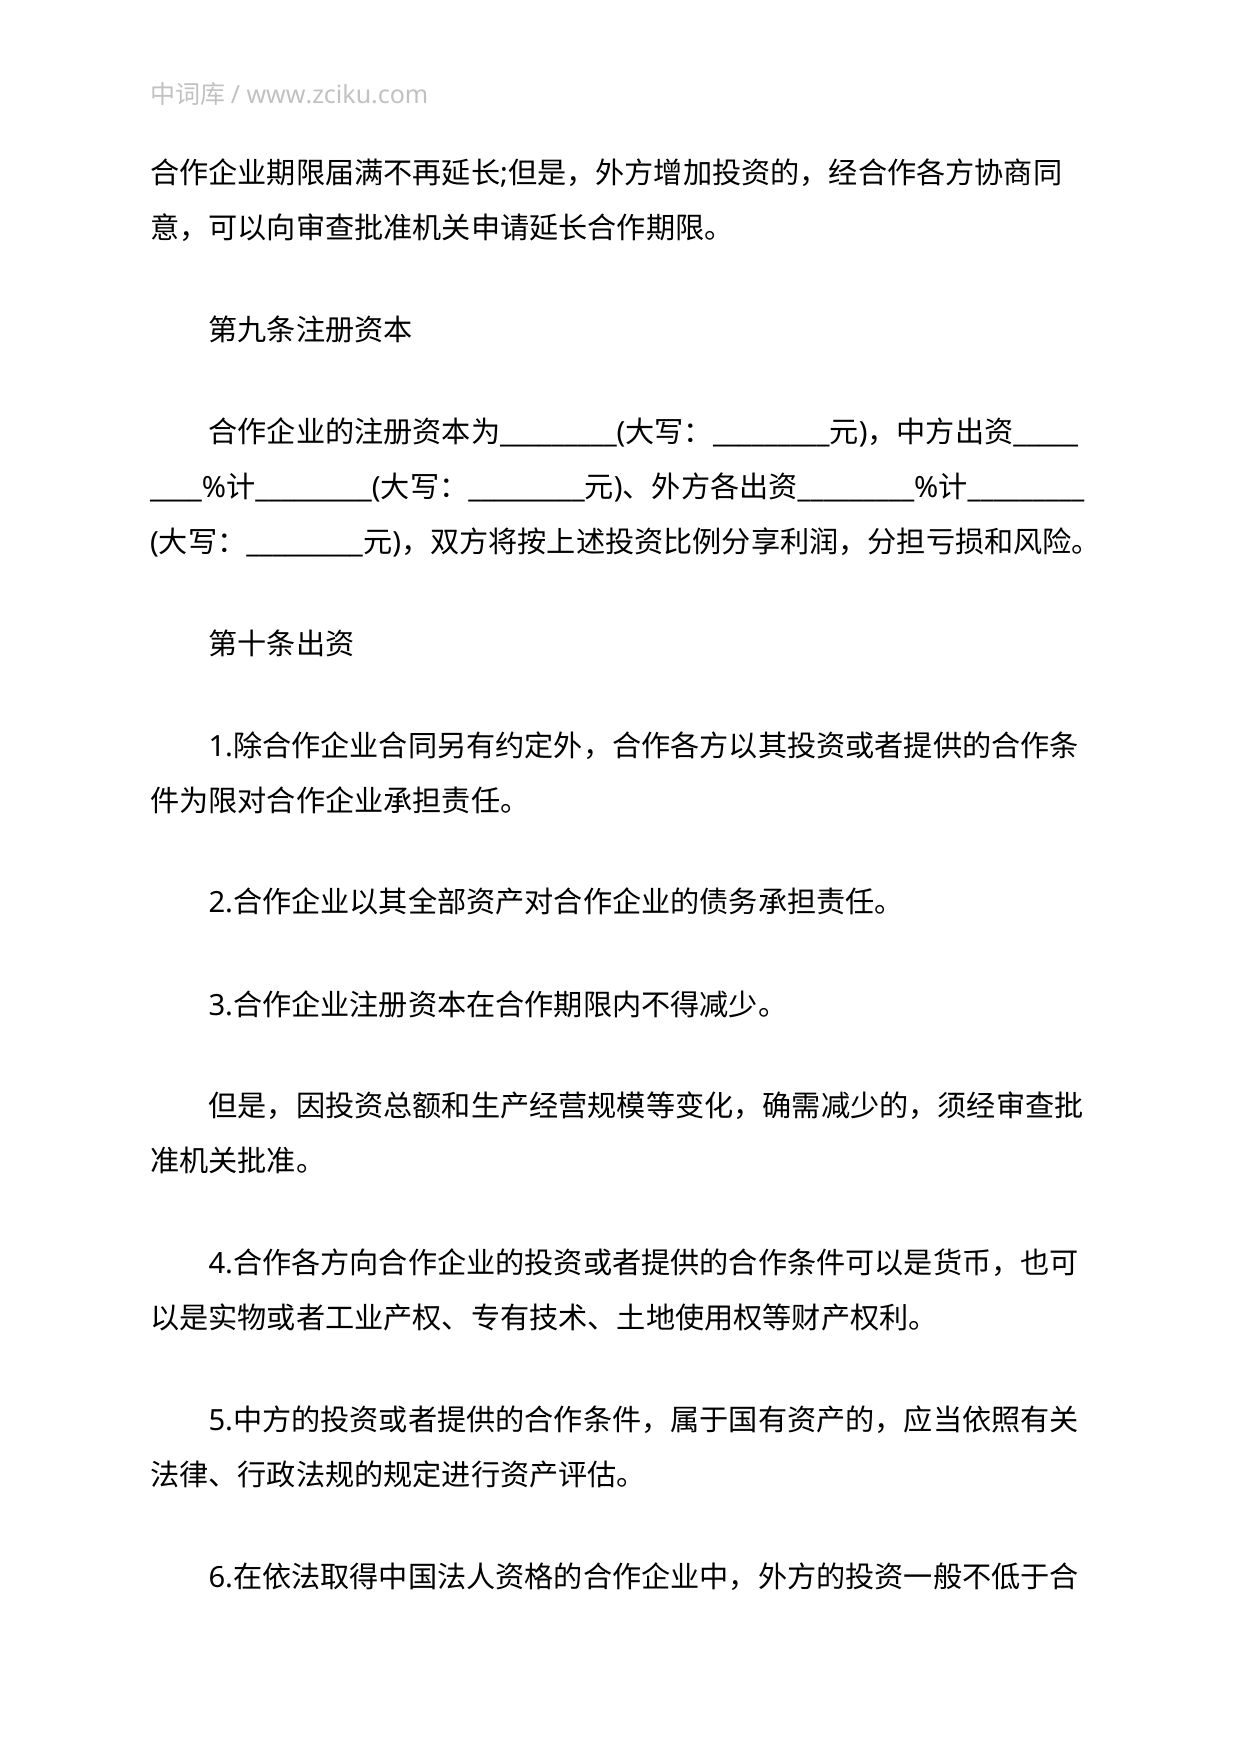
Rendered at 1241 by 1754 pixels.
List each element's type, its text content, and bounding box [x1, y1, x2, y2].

text 4.合作各方向合作企业的投资或者提供的合作条件可以是货币，也可以是实物或者工业产权、专有技术、土地使用权等财产权利。 [150, 1240, 1090, 1337]
text 3.合作企业注册资本在合作期限内不得减少。 [150, 981, 1090, 1023]
text 第十条出资 [150, 621, 1090, 663]
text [150, 1553, 1090, 1596]
text 但是，因投资总额和生产经营规模等变化，确需减少的，须经审查批准机关批准。 [150, 1083, 1090, 1180]
text 1.除合作企业合同另有约定外，合作各方以其投资或者提供的合作条件为限对合作企业承担责任。 [150, 722, 1090, 819]
text 第九条注册资本 [150, 307, 1090, 349]
text 合作企业的注册资本为_________(大写：_________元)，中方出资_________%计_________(大写：_________元)、外方各出资_________%计_________(大写：_________元)，双方将按上述投资比例分享利润，分担亏损和风险。 [150, 408, 1090, 561]
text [150, 150, 1090, 247]
text 5.中方的投资或者提供的合作条件，属于国有资产的，应当依照有关法律、行政法规的规定进行资产评估。 [150, 1396, 1090, 1494]
text 2.合作企业以其全部资产对合作企业的债务承担责任。 [150, 879, 1090, 921]
